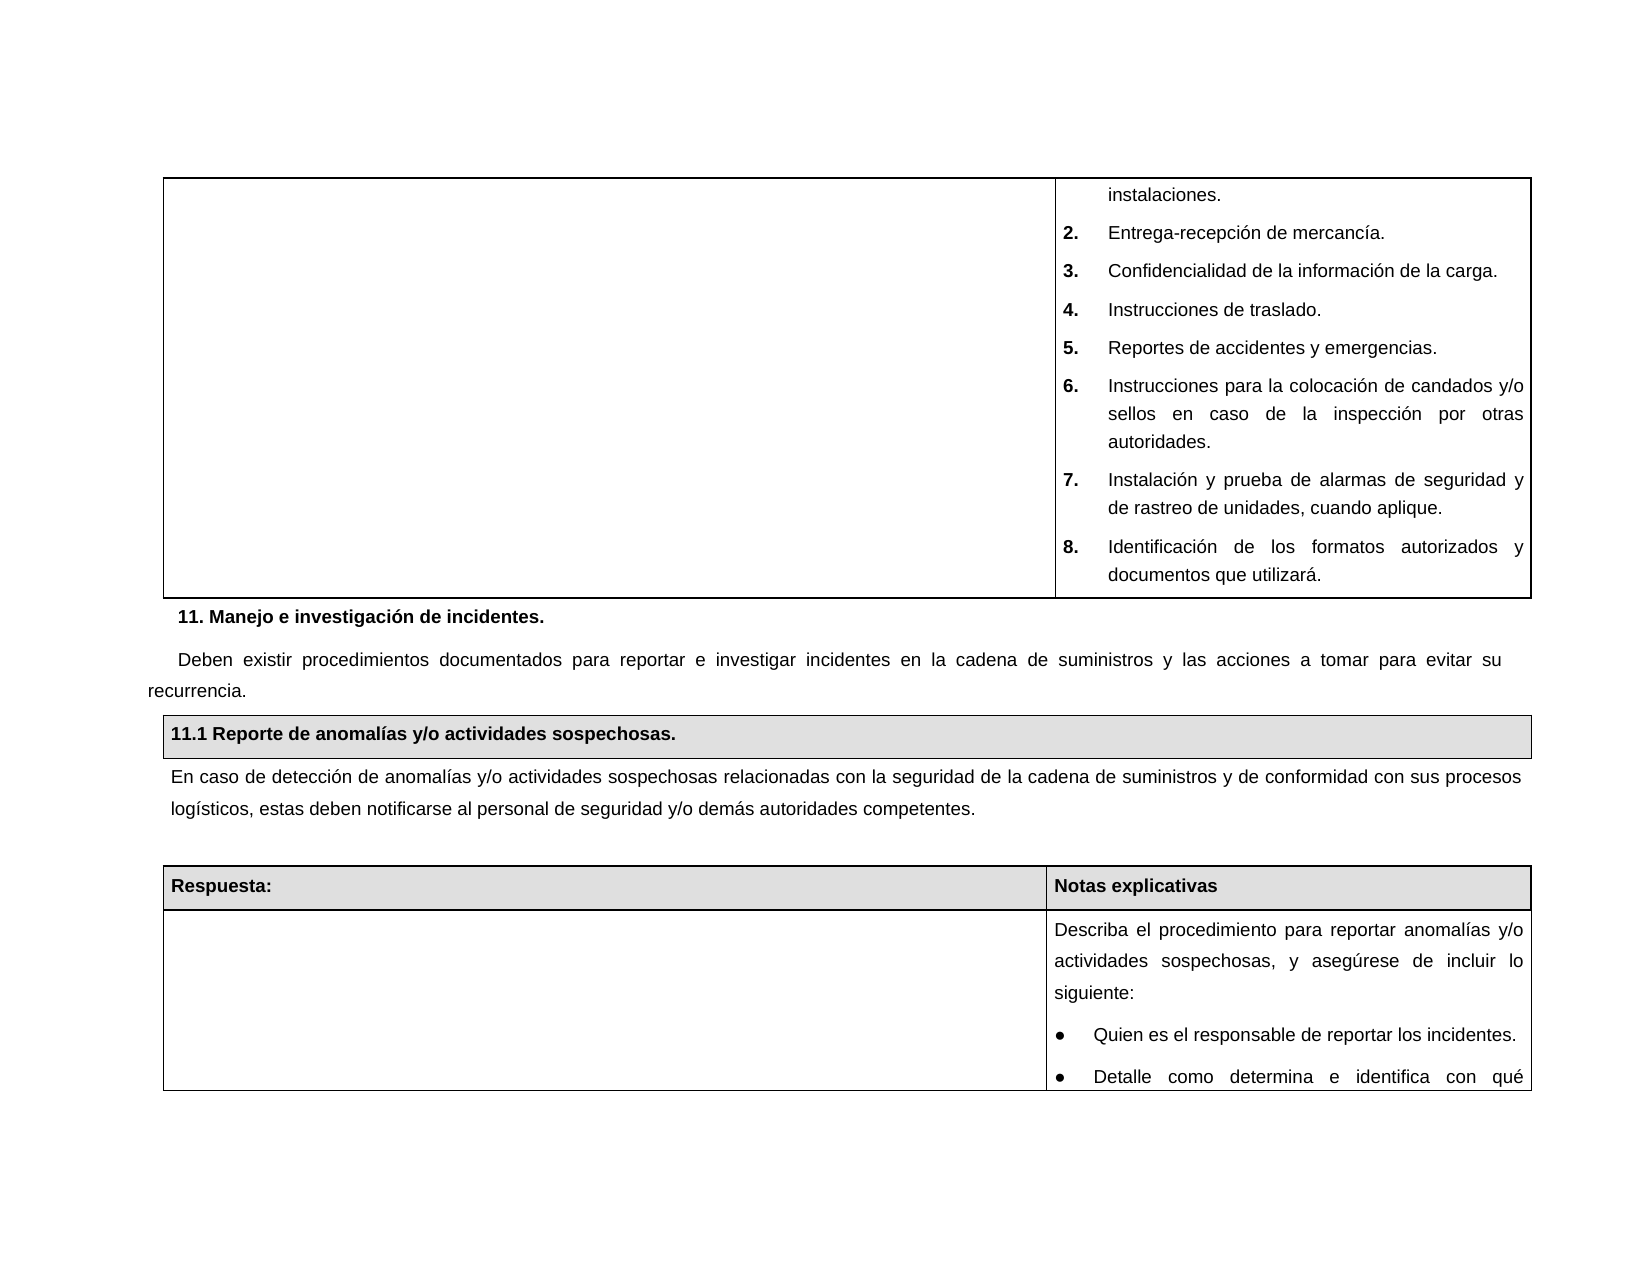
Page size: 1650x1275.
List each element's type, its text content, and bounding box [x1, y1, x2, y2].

table_header 11.1 Reporte de anomalías y/o actividades sospechosas. [164, 716, 1531, 758]
table_header Respuesta: [164, 867, 1046, 909]
table_cell [164, 911, 1046, 1090]
table_header [164, 179, 1055, 597]
text 11. Manejo e investigación de incidentes. [148, 599, 1502, 630]
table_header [1056, 179, 1530, 597]
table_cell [1047, 911, 1531, 1090]
table_header Notas explicativas [1047, 867, 1530, 909]
table_cell En caso de detección de anomalías y/o actividades sospechosas relacionadas con la seguridad de la cadena de suministros y de conformidad con sus procesos logísticos, estas deben notificarse al personal de seguridad y/o demás autoridades competentes. [163, 759, 1531, 832]
text Deben existir procedimientos documentados para reportar e investigar incidentes en la cadena de suministros y las acciones a tomar para evitar su recurrencia. [148, 641, 1502, 704]
